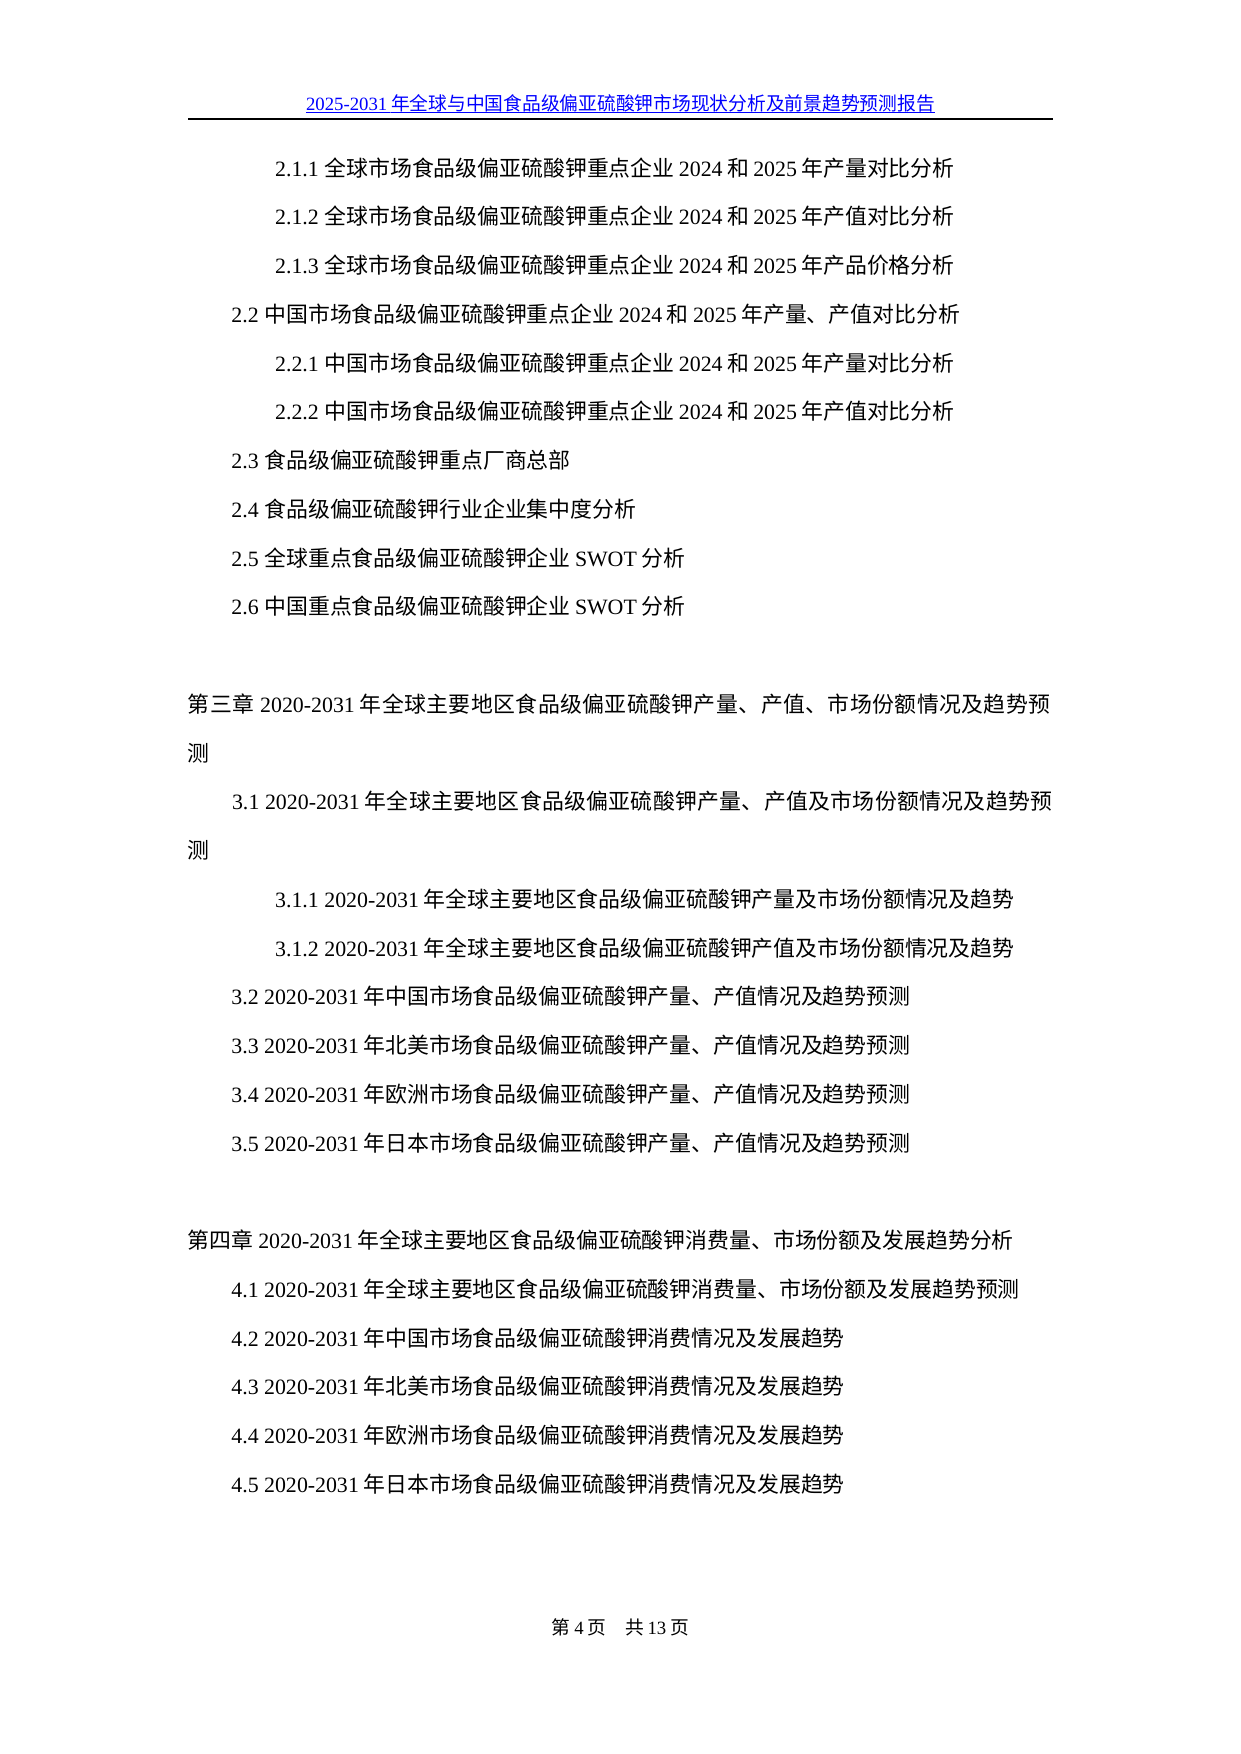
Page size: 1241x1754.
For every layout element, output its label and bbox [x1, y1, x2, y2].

text [187, 150, 1053, 1499]
